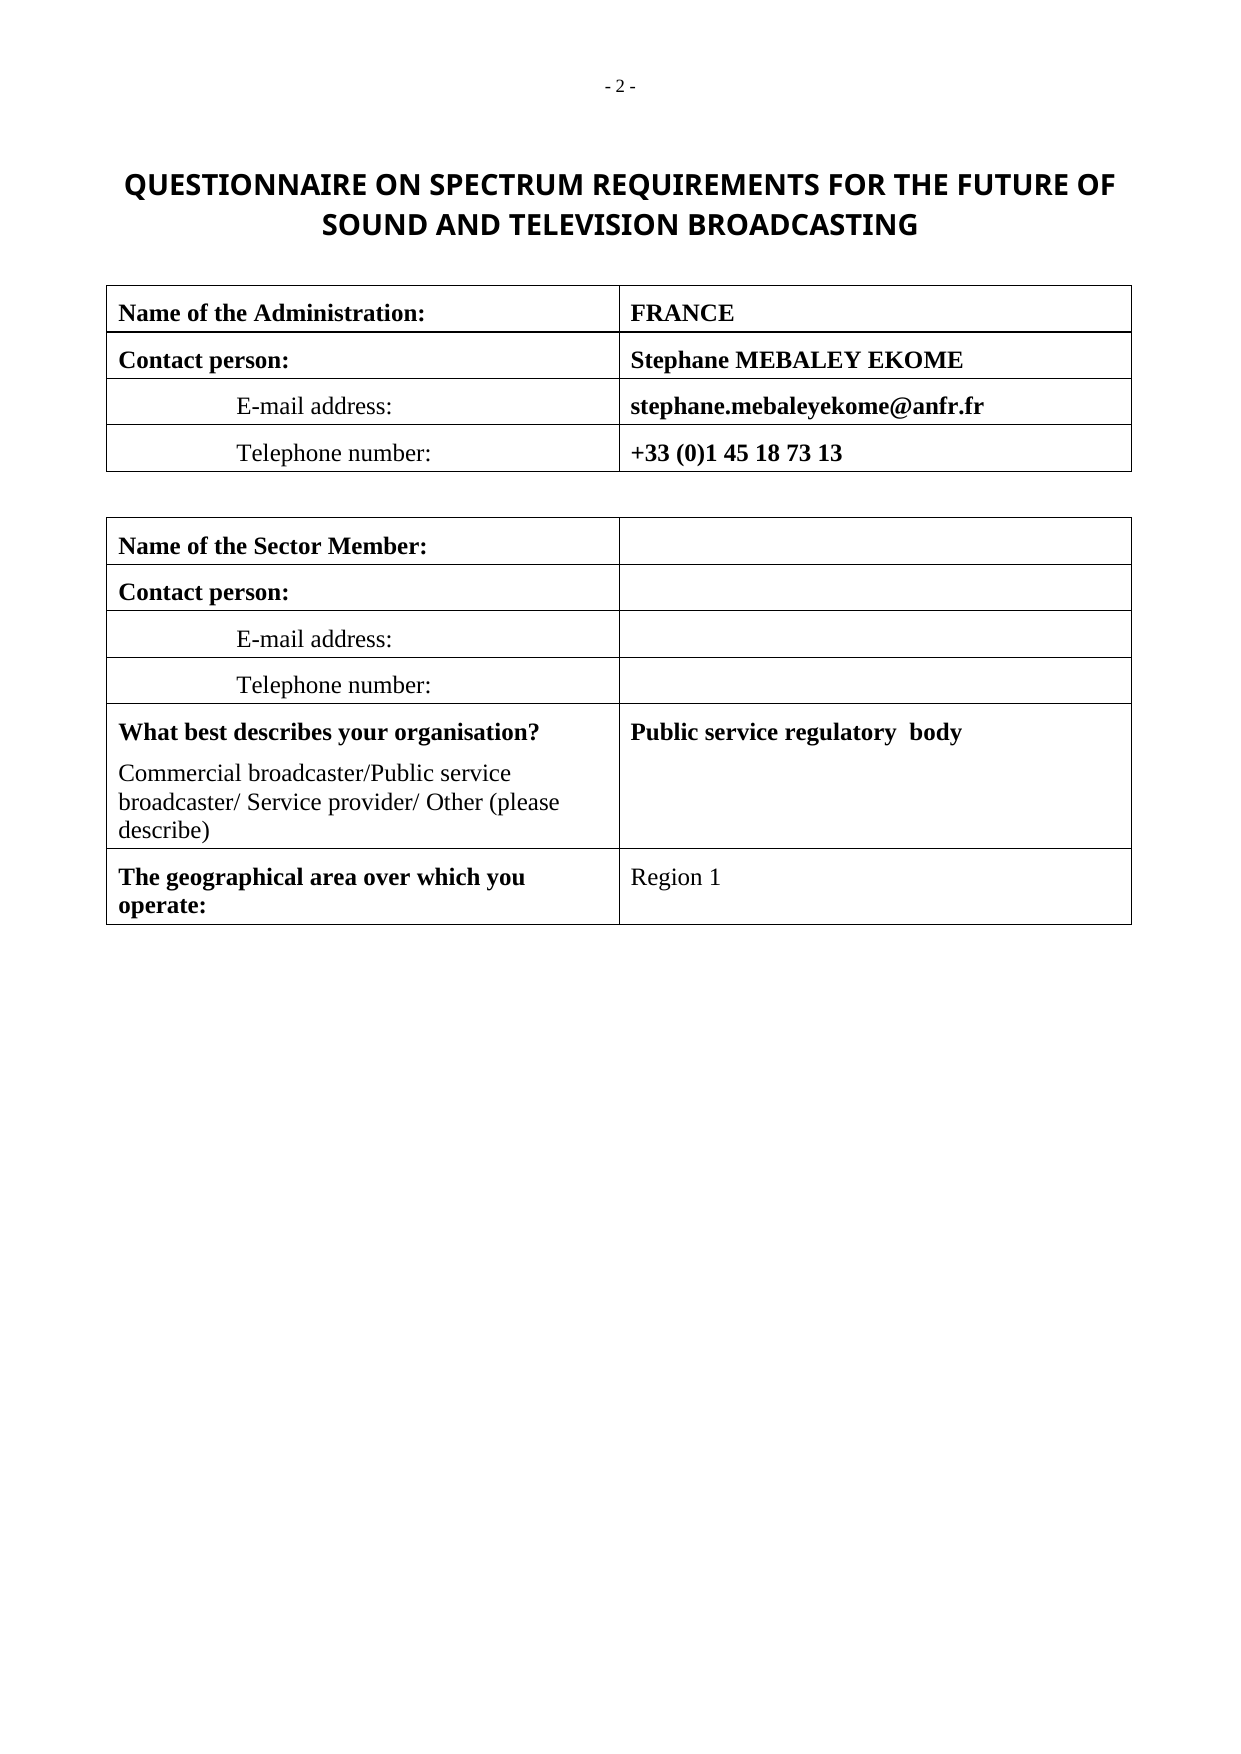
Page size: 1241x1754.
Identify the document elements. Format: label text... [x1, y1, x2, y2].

table_cell [620, 565, 1131, 610]
table_cell Region 1 [620, 849, 1131, 923]
table_cell stephane.mebaleyekome@anfr.fr [620, 379, 1131, 424]
table_header FRANCE [620, 286, 1131, 331]
table_cell [620, 658, 1131, 703]
table_cell E-mail address: [107, 379, 619, 424]
table_header [620, 518, 1131, 564]
table_cell What best describes your organisation? Commercial broadcaster/Public service broadcaster/ Service provider/ Other (please describe) [107, 704, 619, 848]
table_cell [620, 611, 1131, 657]
table_cell Telephone number: [107, 425, 619, 471]
table_cell E-mail address: [107, 611, 619, 657]
table_cell Telephone number: [107, 658, 619, 703]
table_cell The geographical area over which you operate: [107, 849, 619, 923]
subtitle QUESTIONNAIRE ON SPECTRUM REQUIREMENTS FOR THE FUTURE OF SOUND AND TELEVISION BROADCASTING [118, 164, 1122, 244]
table_cell Stephane MEBALEY EKOME [620, 333, 1131, 378]
table_header Name of the Sector Member: [107, 518, 619, 564]
table_cell +33 (0)1 45 18 73 13 [620, 425, 1131, 471]
table_header Name of the Administration: [107, 286, 619, 331]
table_cell Contact person: [107, 565, 619, 610]
table_cell Contact person: [107, 333, 619, 378]
table_cell Public service regulatory body [620, 704, 1131, 848]
